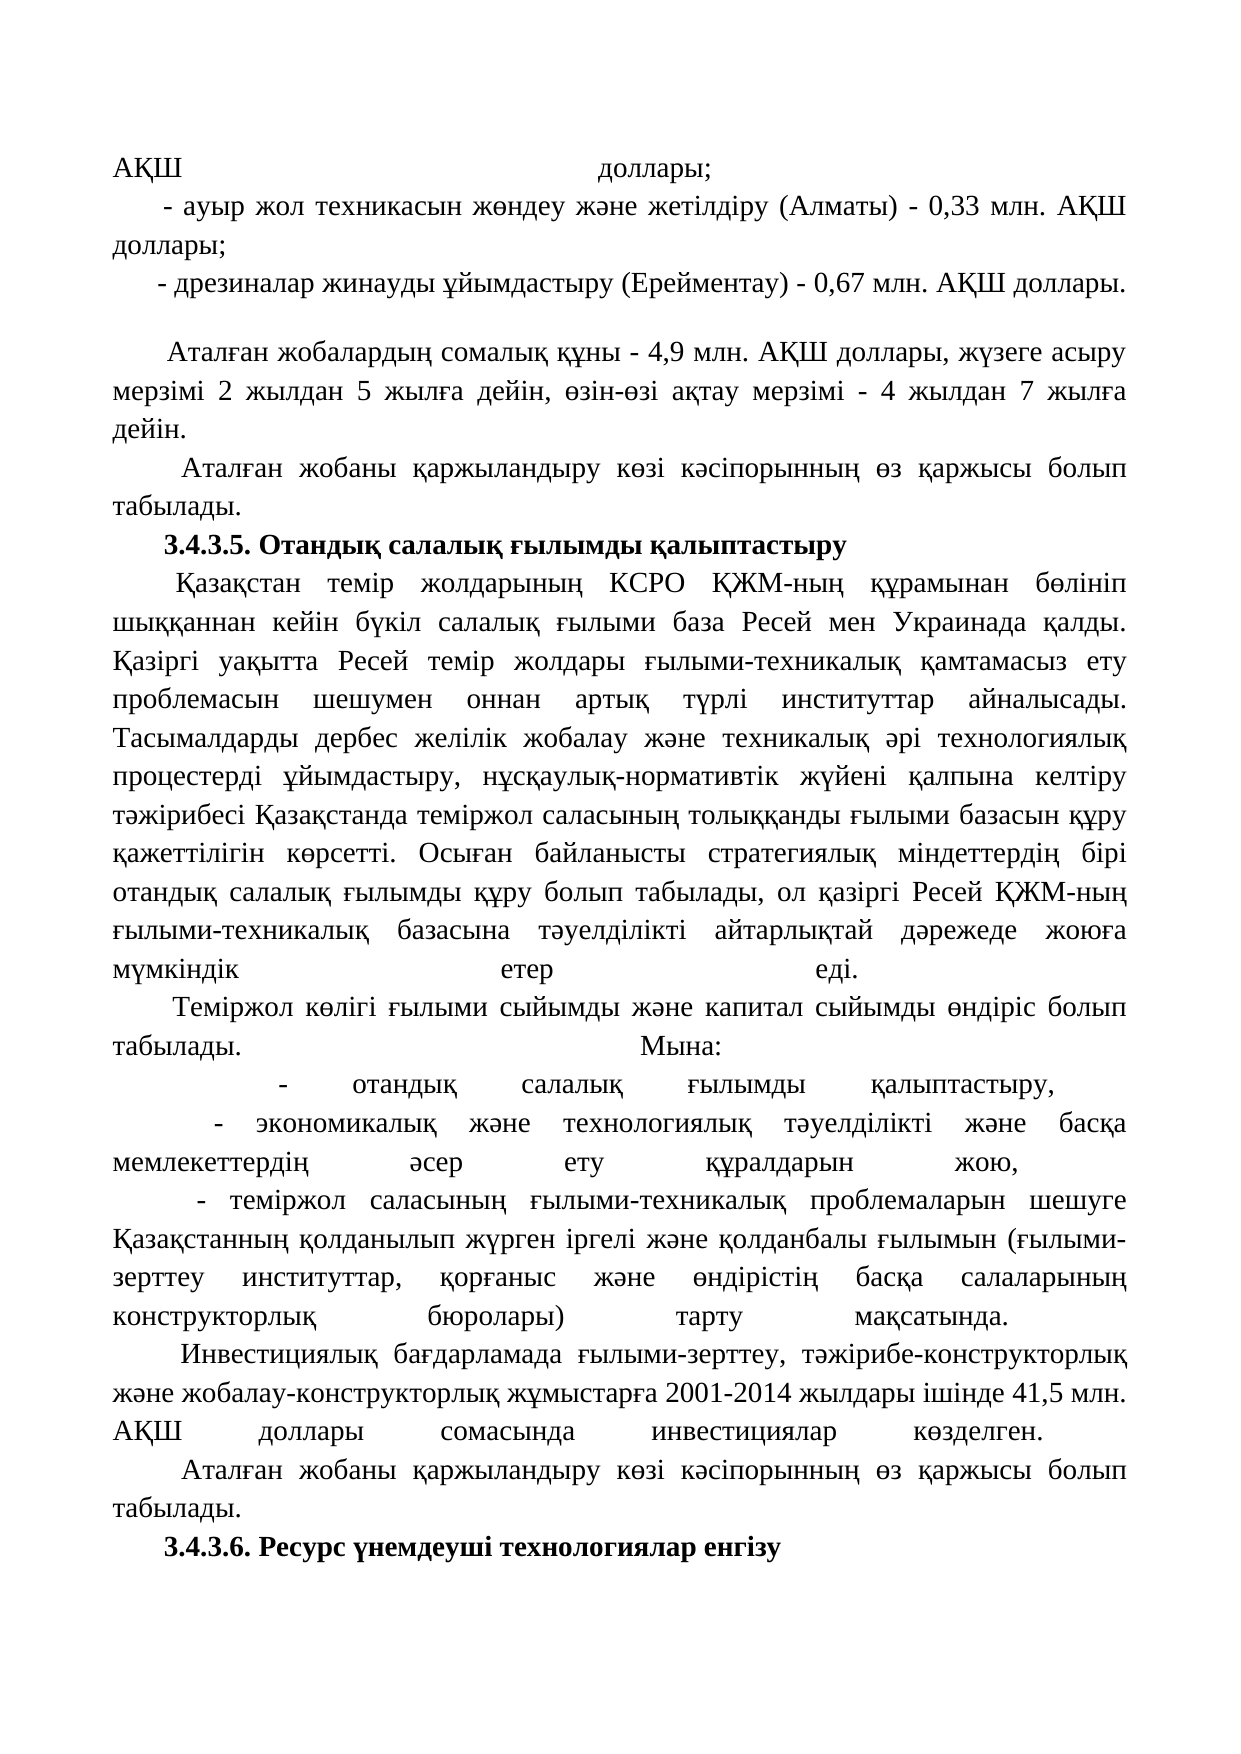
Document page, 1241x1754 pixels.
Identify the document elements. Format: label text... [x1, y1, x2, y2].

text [112, 150, 1128, 522]
text 3.4.3.5. Отандық салалық ғылымды қалыптастыру [112, 527, 1128, 561]
text Қазақстан темiр жолдарының КСРО ҚЖМ-ның құрамынан бөлiнiп шыққаннан кейiн бүкiл салалық ғылыми база Ресей мен Украинада қалды. Қазiргi уақытта Ресей темiр жолдары ғылыми-техникалық қамтамасыз ету проблемасын шешумен оннан артық түрлi институттар айналысады. Тасымалдарды дербес желілік жобалау және техникалық әрi технологиялық процестердi ұйымдастыру, нұсқаулық-нормативтiк жүйенi қалпына келтiру тәжiрибесi Қазақстанда темiржол саласының толыққанды ғылыми базасын құру қажеттілігiн көрсеттi. Осыған байланысты стратегиялық мiндеттердiң бiрi отандық салалық ғылымды құру болып табылады, ол қазiргi Ресей ҚЖМ-ның ғылыми-техникалық базасына тәуелділіктi айтарлықтай дәрежеде жоюға мүмкiндiк етер едi. Темiржол көлігi ғылыми сыйымды және капитал сыйымды өндiрiс болып табылады. Мына: - отандық салалық ғылымды қалыптастыру, - экономикалық және технологиялық тәуелділікті және басқа мемлекеттердiң әсер ету құралдарын жою, - темiржол саласының ғылыми-техникалық проблемаларын шешуге Қазақстанның қолданылып жүрген iргелi және қолданбалы ғылымын (ғылыми-зерттеу институттар, қорғаныс және өндiрiстiң басқа салаларының конструкторлық бюролары) тарту мақсатында. Инвестициялық бағдарламада ғылыми-зерттеу, тәжiрибе-конструкторлық және жобалау-конструкторлық жұмыстарға 2001-2014 жылдары ішiнде 41,5 млн. АҚШ доллары сомасында инвестициялар көзделген. Аталған жобаны қаржыландыру көзi кәсiпорынның өз қаржысы болып табылады. [112, 566, 1128, 1524]
text 3.4.3.6. Ресурс үнемдеуші технологиялар енгiзу [112, 1529, 1128, 1563]
